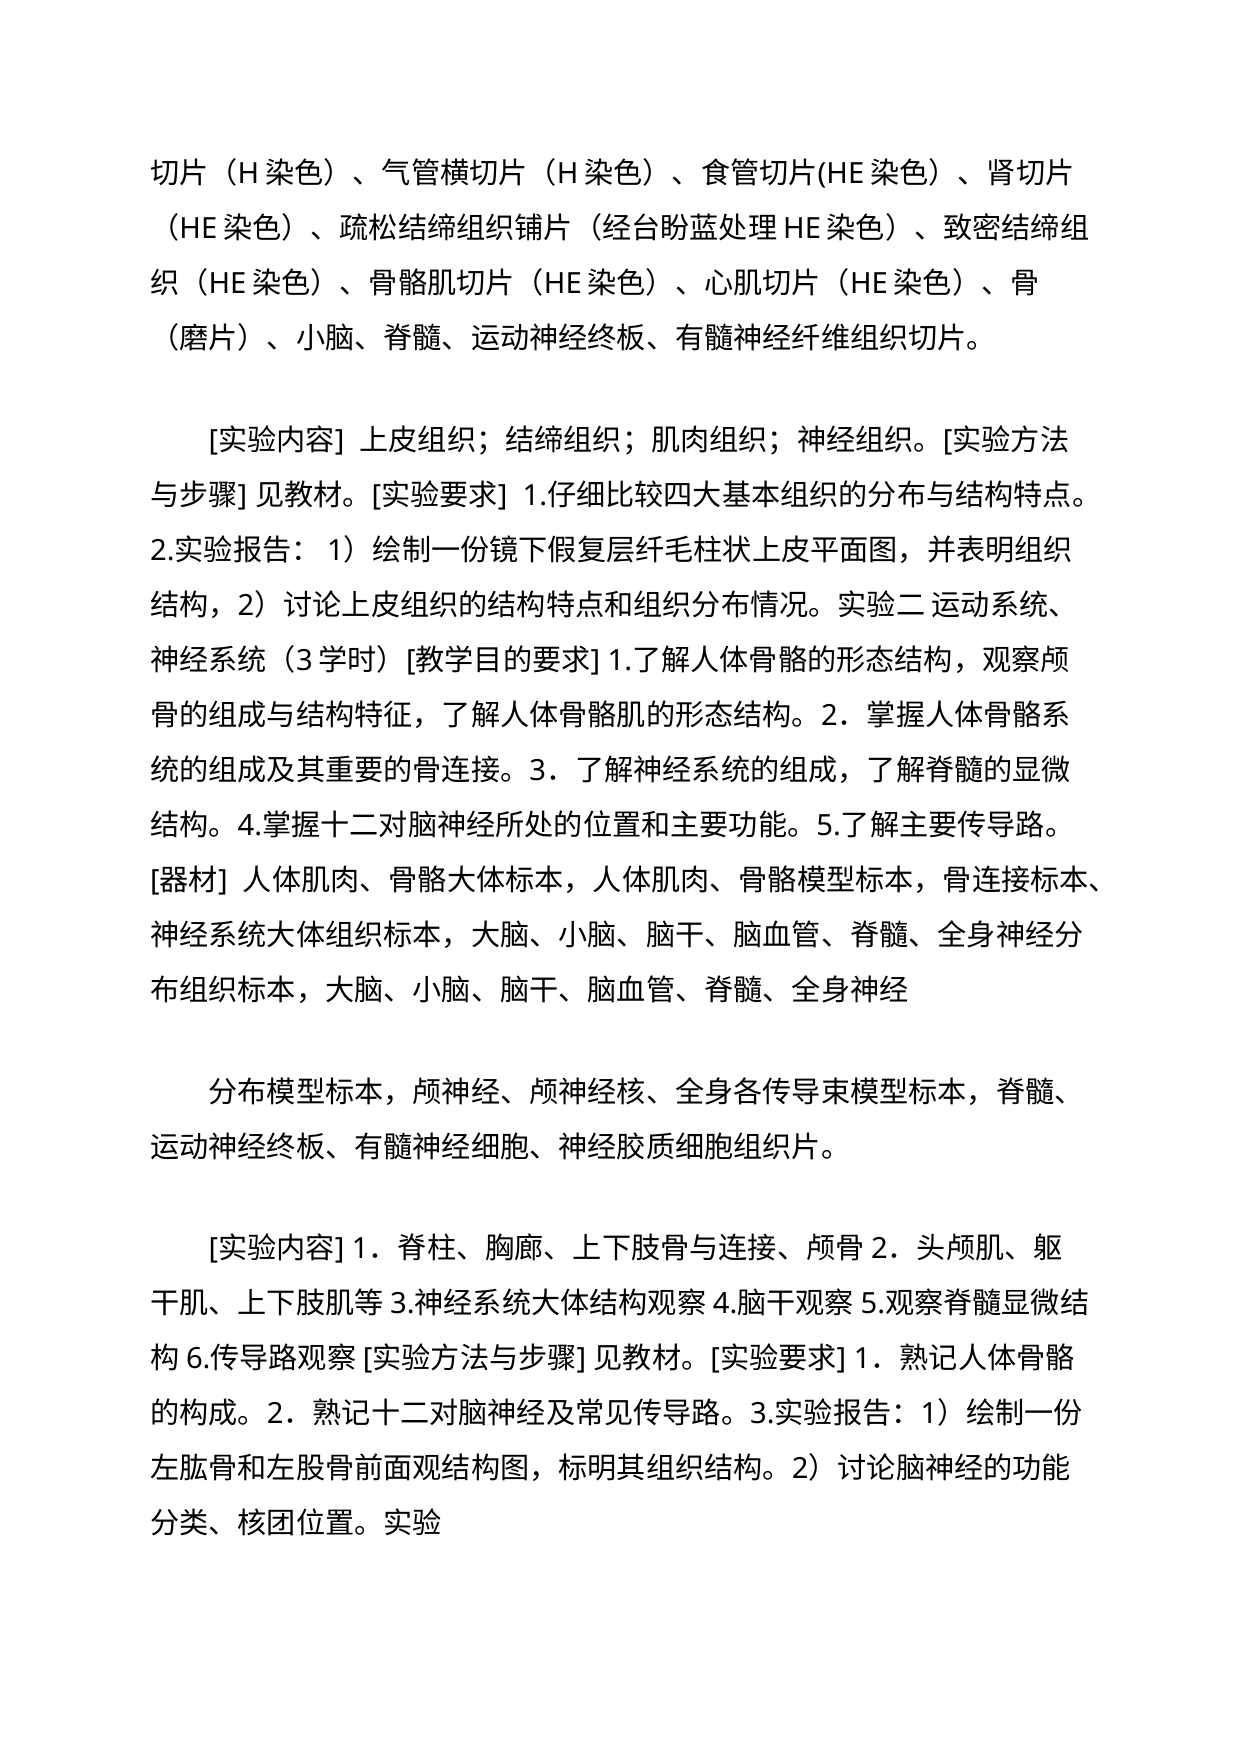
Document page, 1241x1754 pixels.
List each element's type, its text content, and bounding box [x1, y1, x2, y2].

text [实验内容] 1．脊柱、胸廊、上下肢骨与连接、颅骨 2．头颅肌、躯干肌、上下肢肌等 3.神经系统大体结构观察 4.脑干观察 5.观察脊髓显微结构 6.传导路观察 [实验方法与步骤] 见教材。[实验要求] 1．熟记人体骨骼的构成。2．熟记十二对脑神经及常见传导路。3.实验报告：1）绘制一份左肱骨和左股骨前面观结构图，标明其组织结构。2）讨论脑神经的功能分类、核团位置。实验 [150, 1225, 1090, 1542]
text 分布模型标本，颅神经、颅神经核、全身各传导束模型标本，脊髓、运动神经终板、有髓神经细胞、神经胶质细胞组织片。 [150, 1068, 1090, 1166]
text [150, 150, 1090, 357]
text [实验内容] 上皮组织；结缔组织；肌肉组织；神经组织。[实验方法与步骤] 见教材。[实验要求] 1.仔细比较四大基本组织的分布与结构特点。2.实验报告： 1）绘制一份镜下假复层纤毛柱状上皮平面图，并表明组织结构，2）讨论上皮组织的结构特点和组织分布情况。实验二 运动系统、神经系统（3学时）[教学目的要求] 1.了解人体骨骼的形态结构，观察颅骨的组成与结构特征，了解人体骨骼肌的形态结构。2．掌握人体骨骼系统的组成及其重要的骨连接。3．了解神经系统的组成，了解脊髓的显微结构。4.掌握十二对脑神经所处的位置和主要功能。5.了解主要传导路。[器材] 人体肌肉、骨骼大体标本，人体肌肉、骨骼模型标本，骨连接标本、神经系统大体组织标本，大脑、小脑、脑干、脑血管、脊髓、全身神经分布组织标本，大脑、小脑、脑干、脑血管、脊髓、全身神经 [150, 417, 1090, 1009]
